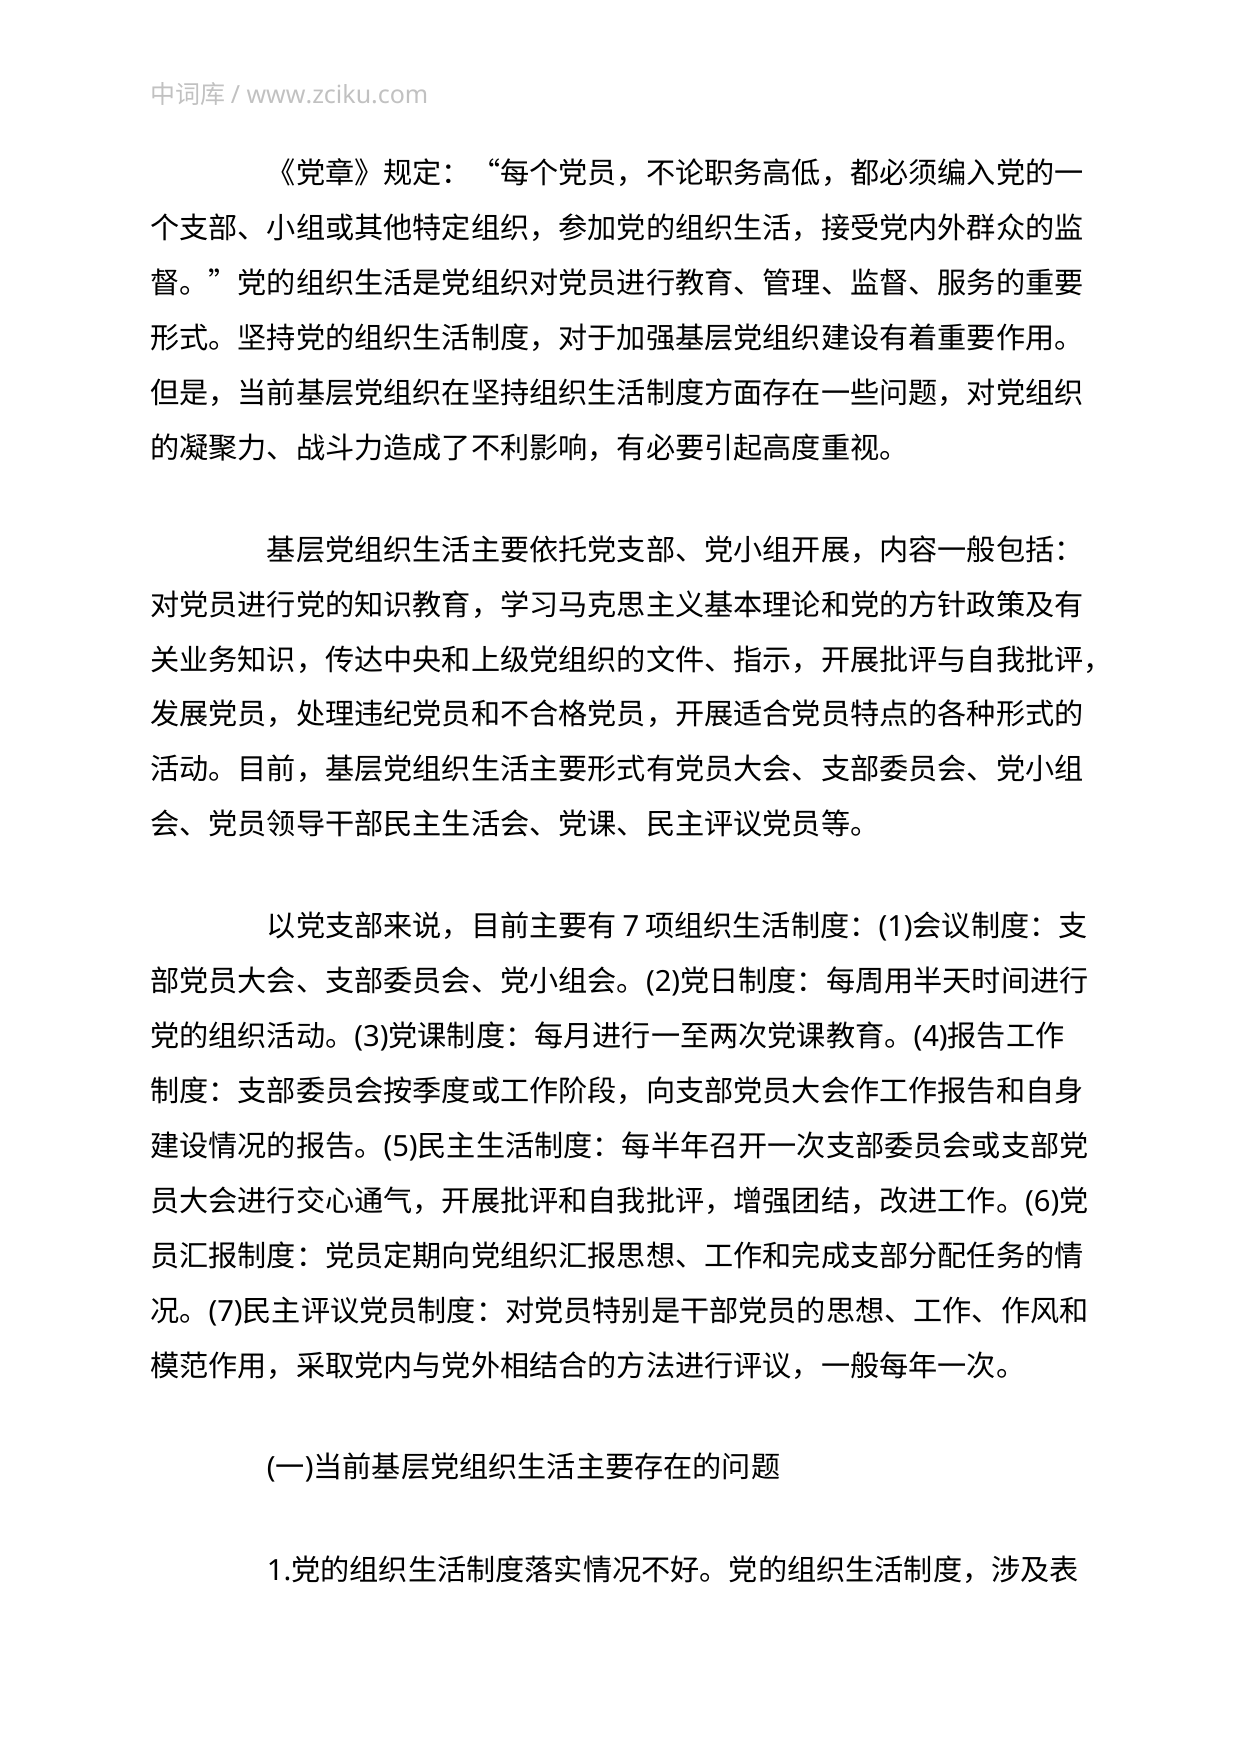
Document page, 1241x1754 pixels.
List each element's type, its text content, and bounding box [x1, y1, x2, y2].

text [150, 1546, 1090, 1588]
text 基层党组织生活主要依托党支部、党小组开展，内容一般包括：对党员进行党的知识教育，学习马克思主义基本理论和党的方针政策及有关业务知识，传达中央和上级党组织的文件、指示，开展批评与自我批评，发展党员，处理违纪党员和不合格党员，开展适合党员特点的各种形式的活动。目前，基层党组织生活主要形式有党员大会、支部委员会、党小组会、党员领导干部民主生活会、党课、民主评议党员等。 [150, 526, 1090, 843]
text (一)当前基层党组织生活主要存在的问题 [150, 1444, 1090, 1486]
text 《党章》规定：“每个党员，不论职务高低，都必须编入党的一个支部、小组或其他特定组织，参加党的组织生活，接受党内外群众的监督。”党的组织生活是党组织对党员进行教育、管理、监督、服务的重要形式。坚持党的组织生活制度，对于加强基层党组织建设有着重要作用。但是，当前基层党组织在坚持组织生活制度方面存在一些问题，对党组织的凝聚力、战斗力造成了不利影响，有必要引起高度重视。 [150, 150, 1090, 467]
text 以党支部来说，目前主要有7项组织生活制度：(1)会议制度：支部党员大会、支部委员会、党小组会。(2)党日制度：每周用半天时间进行党的组织活动。(3)党课制度：每月进行一至两次党课教育。(4)报告工作制度：支部委员会按季度或工作阶段，向支部党员大会作工作报告和自身建设情况的报告。(5)民主生活制度：每半年召开一次支部委员会或支部党员大会进行交心通气，开展批评和自我批评，增强团结，改进工作。(6)党员汇报制度：党员定期向党组织汇报思想、工作和完成支部分配任务的情况。(7)民主评议党员制度：对党员特别是干部党员的思想、工作、作风和模范作用，采取党内与党外相结合的方法进行评议，一般每年一次。 [150, 902, 1090, 1384]
